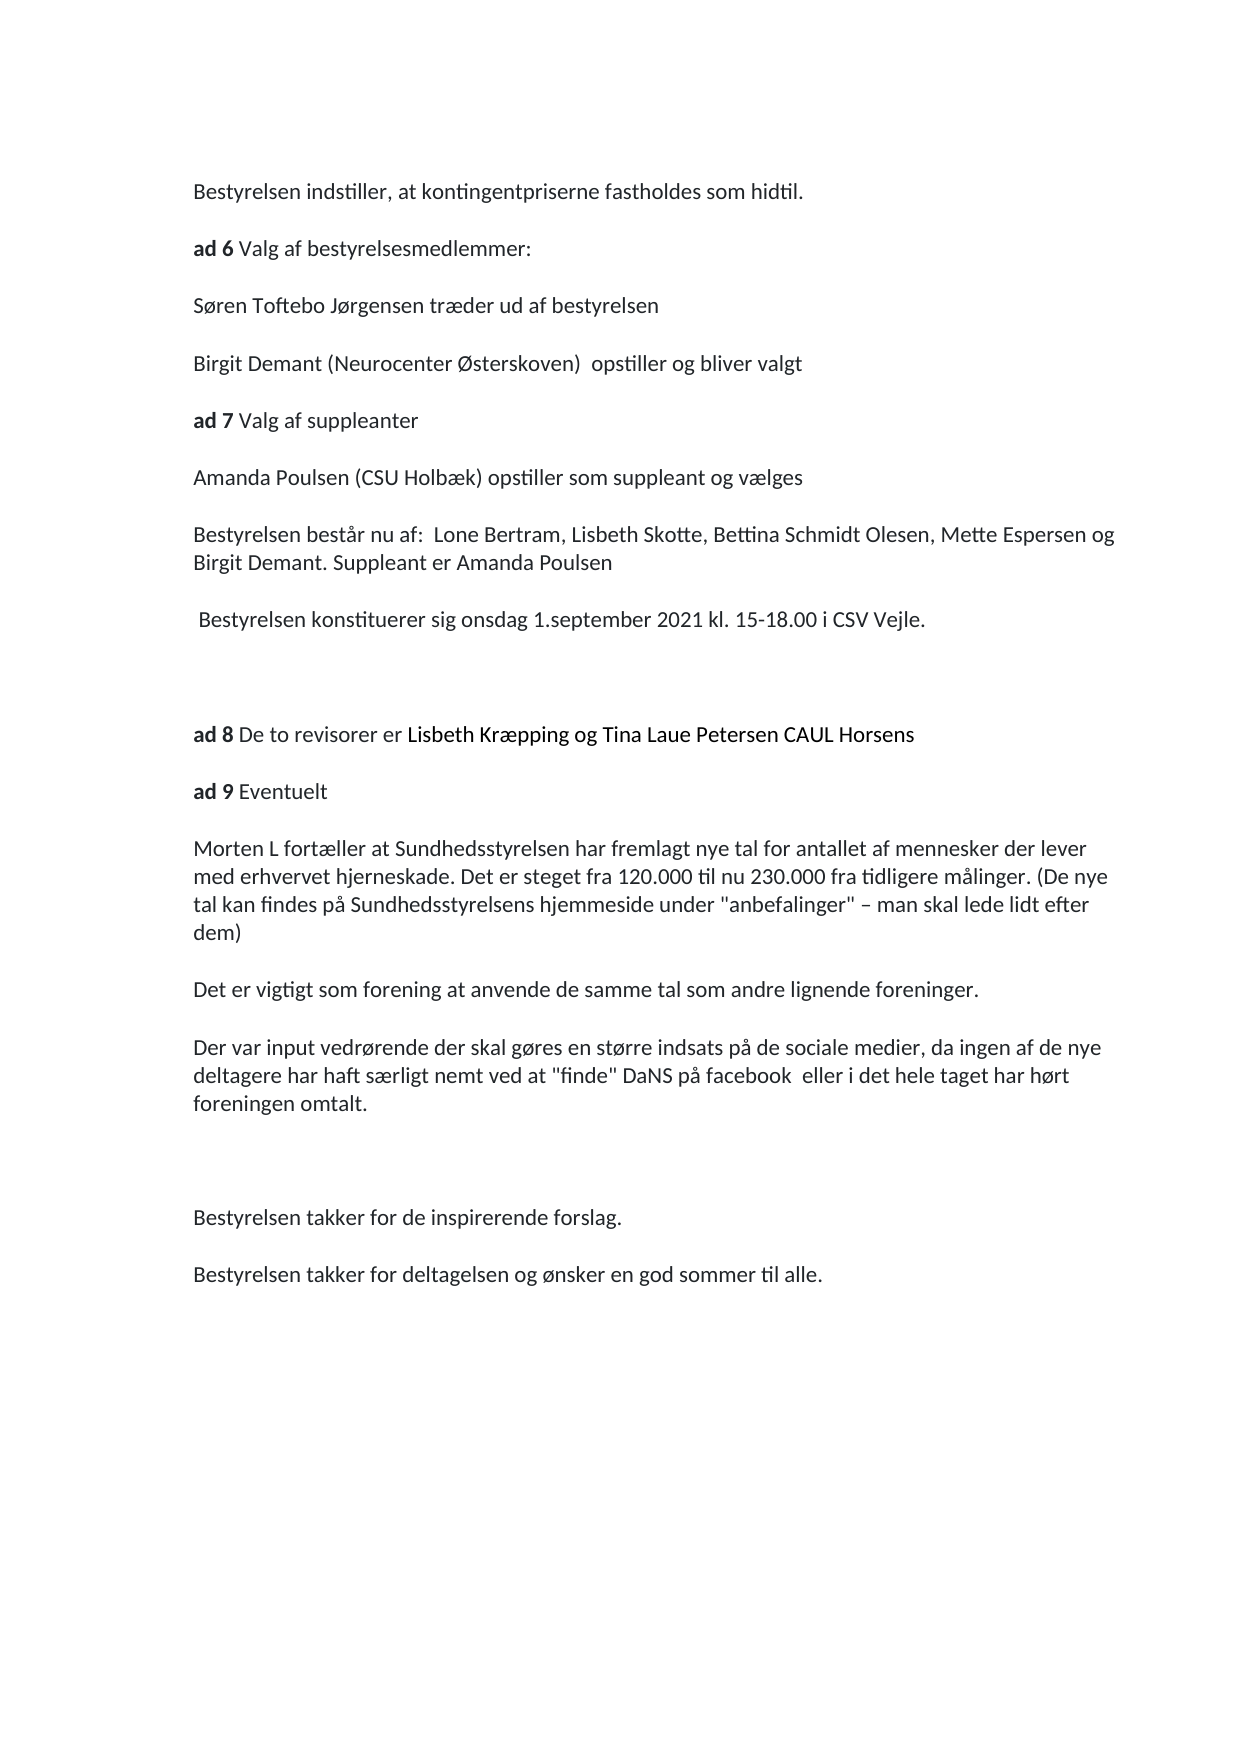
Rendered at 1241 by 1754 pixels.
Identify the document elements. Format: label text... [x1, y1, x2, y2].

text ad 7 Valg af suppleanter [193, 406, 1122, 434]
text ad 6 Valg af bestyrelsesmedlemmer: [193, 234, 1122, 262]
text Det er vigtigt som forening at anvende de samme tal som andre lignende foreninger. [193, 976, 1122, 1003]
text Birgit Demant (Neurocenter Østerskoven) opstiller og bliver valgt [193, 349, 1122, 377]
text Søren Toftebo Jørgensen træder ud af bestyrelsen [193, 292, 1122, 319]
text Bestyrelsen består nu af: Lone Bertram, Lisbeth Skotte, Bettina Schmidt Olesen, Mette Espersen og Birgit Demant. Suppleant er Amanda Poulsen [193, 520, 1122, 576]
text ad 9 Eventuelt [193, 777, 1122, 805]
text Amanda Poulsen (CSU Holbæk) opstiller som suppleant og vælges [193, 463, 1122, 491]
text Bestyrelsen konstituerer sig onsdag 1.september 2021 kl. 15-18.00 i CSV Vejle. [193, 606, 1122, 633]
text Bestyrelsen takker for de inspirerende forslag. [193, 1203, 1122, 1231]
text Der var input vedrørende der skal gøres en større indsats på de sociale medier, da ingen af de nye deltagere har haft særligt nemt ved at "finde" DaNS på facebook eller i det hele taget har hørt foreningen omtalt. [193, 1033, 1122, 1117]
text Bestyrelsen indstiller, at kontingentpriserne fastholdes som hidtil. [193, 177, 1122, 205]
text Morten L fortæller at Sundhedsstyrelsen har fremlagt nye tal for antallet af mennesker der lever med erhvervet hjerneskade. Det er steget fra 120.000 til nu 230.000 fra tidligere målinger. (De nye tal kan findes på Sundhedsstyrelsens hjemmeside under "anbefalinger" – man skal lede lidt efter dem) [193, 834, 1122, 946]
text ad 8 De to revisorer er Lisbeth Kræpping og Tina Laue Petersen CAUL Horsens [193, 720, 1122, 748]
text Bestyrelsen takker for deltagelsen og ønsker en god sommer til alle. [193, 1260, 1122, 1288]
